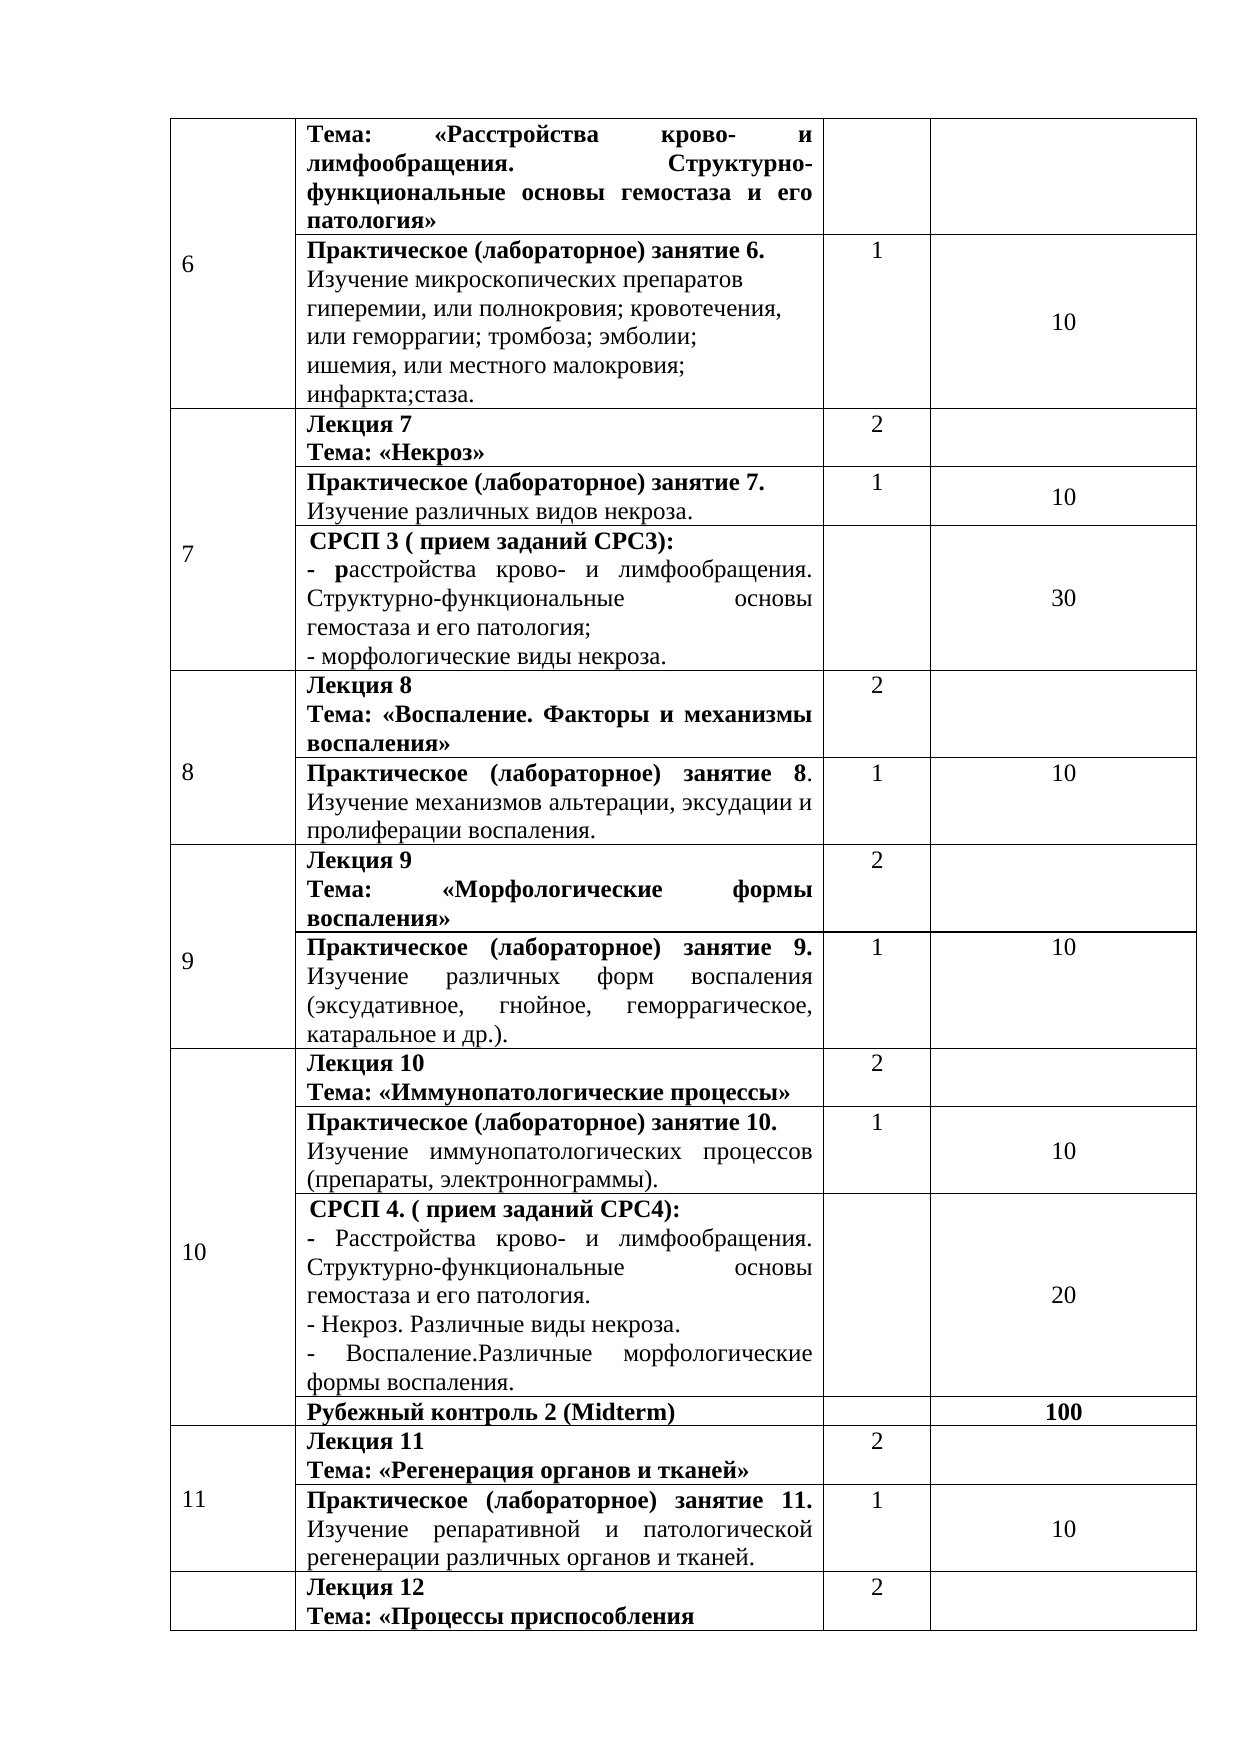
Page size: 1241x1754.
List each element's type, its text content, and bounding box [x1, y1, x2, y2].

table_cell Практическое (лабораторное) занятие 6. Изучение микроскопических препаратов гиперемии, или полнокровия; кровотечения, или геморрагии; тромбоза; эмболии; ишемия, или местного малокровия; инфаркта;стаза. [296, 235, 823, 408]
table_cell 8 [171, 671, 295, 844]
table_cell [931, 1572, 1196, 1630]
table_cell 1 [824, 758, 930, 844]
table_cell 2 [824, 1049, 930, 1106]
table_cell 10 [931, 1485, 1196, 1571]
table_cell СРСП 3 ( прием заданий СРС3): - расстройства крово- и лимфообращения. Структурно-функциональные основы гемостаза и его патология; - морфологические виды некроза. [296, 526, 823, 669]
table_cell Практическое (лабораторное) занятие 11. Изучение репаративной и патологической регенерации различных органов и тканей. [296, 1485, 823, 1571]
table_cell 2 [824, 409, 930, 466]
table_cell [931, 119, 1196, 234]
table_cell Практическое (лабораторное) занятие 7. Изучение различных видов некроза. [296, 467, 823, 525]
table_cell Лекция 9 Тема: «Морфологические формы воспаления» [296, 845, 823, 931]
table_cell [931, 671, 1196, 757]
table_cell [296, 1572, 823, 1630]
table_cell [931, 1426, 1196, 1484]
table_cell 1 [824, 235, 930, 408]
table_cell 2 [824, 1426, 930, 1484]
table_cell Практическое (лабораторное) занятие 9. Изучение различных форм воспаления (эксудативное, гнойное, геморрагическое, катаральное и др.). [296, 933, 823, 1047]
table_cell [824, 1194, 930, 1396]
table_cell 30 [931, 526, 1196, 669]
table_cell 10 [171, 1049, 295, 1425]
table_cell Практическое (лабораторное) занятие 8. Изучение механизмов альтерации, эксудации и пролиферации воспаления. [296, 758, 823, 844]
table_cell 2 [824, 119, 930, 234]
table_cell 7 [171, 409, 295, 669]
table_cell 10 [931, 1107, 1196, 1193]
table_cell 20 [931, 1194, 1196, 1396]
table_cell Лекция 8 Тема: «Воспаление. Факторы и механизмы воспаления» [296, 671, 823, 757]
table_cell 1 [824, 1485, 930, 1571]
table_cell 1 [824, 467, 930, 525]
table_cell 2 [824, 671, 930, 757]
table_cell [931, 845, 1196, 931]
table_cell 10 [931, 467, 1196, 525]
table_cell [296, 119, 823, 234]
table_cell 1 [824, 933, 930, 1047]
table_cell 9 [171, 845, 295, 1047]
table_cell СРСП 4. ( прием заданий СРС4): - Расстройства крово- и лимфообращения. Структурно-функциональные основы гемостаза и его патология. - Некроз. Различные виды некроза. - Воспаление.Различные морфологические формы воспаления. [296, 1194, 823, 1396]
table_cell Лекция 7 Тема: «Некроз» [296, 409, 823, 466]
table_cell Практическое (лабораторное) занятие 10. Изучение иммунопатологических процессов (препараты, электроннограммы). [296, 1107, 823, 1193]
table_cell 2 [824, 1572, 930, 1630]
table_cell 11 [171, 1426, 295, 1571]
table_cell 12 [171, 1572, 295, 1630]
table_cell Рубежный контроль 2 (Midterm) [296, 1397, 823, 1425]
table_cell 10 [931, 933, 1196, 1047]
table_cell 100 [931, 1397, 1196, 1425]
table_cell 1 [824, 1107, 930, 1193]
table_cell [824, 1397, 930, 1425]
table_cell 2 [824, 845, 930, 931]
table_cell [931, 1049, 1196, 1106]
table_cell 10 [931, 758, 1196, 844]
table_cell 6 [171, 119, 295, 408]
table_cell [824, 526, 930, 669]
table_cell Лекция 10 Тема: «Иммунопатологические процессы» [296, 1049, 823, 1106]
table_cell Лекция 11 Тема: «Регенерация органов и тканей» [296, 1426, 823, 1484]
table_cell [931, 409, 1196, 466]
table_cell 10 [931, 235, 1196, 408]
